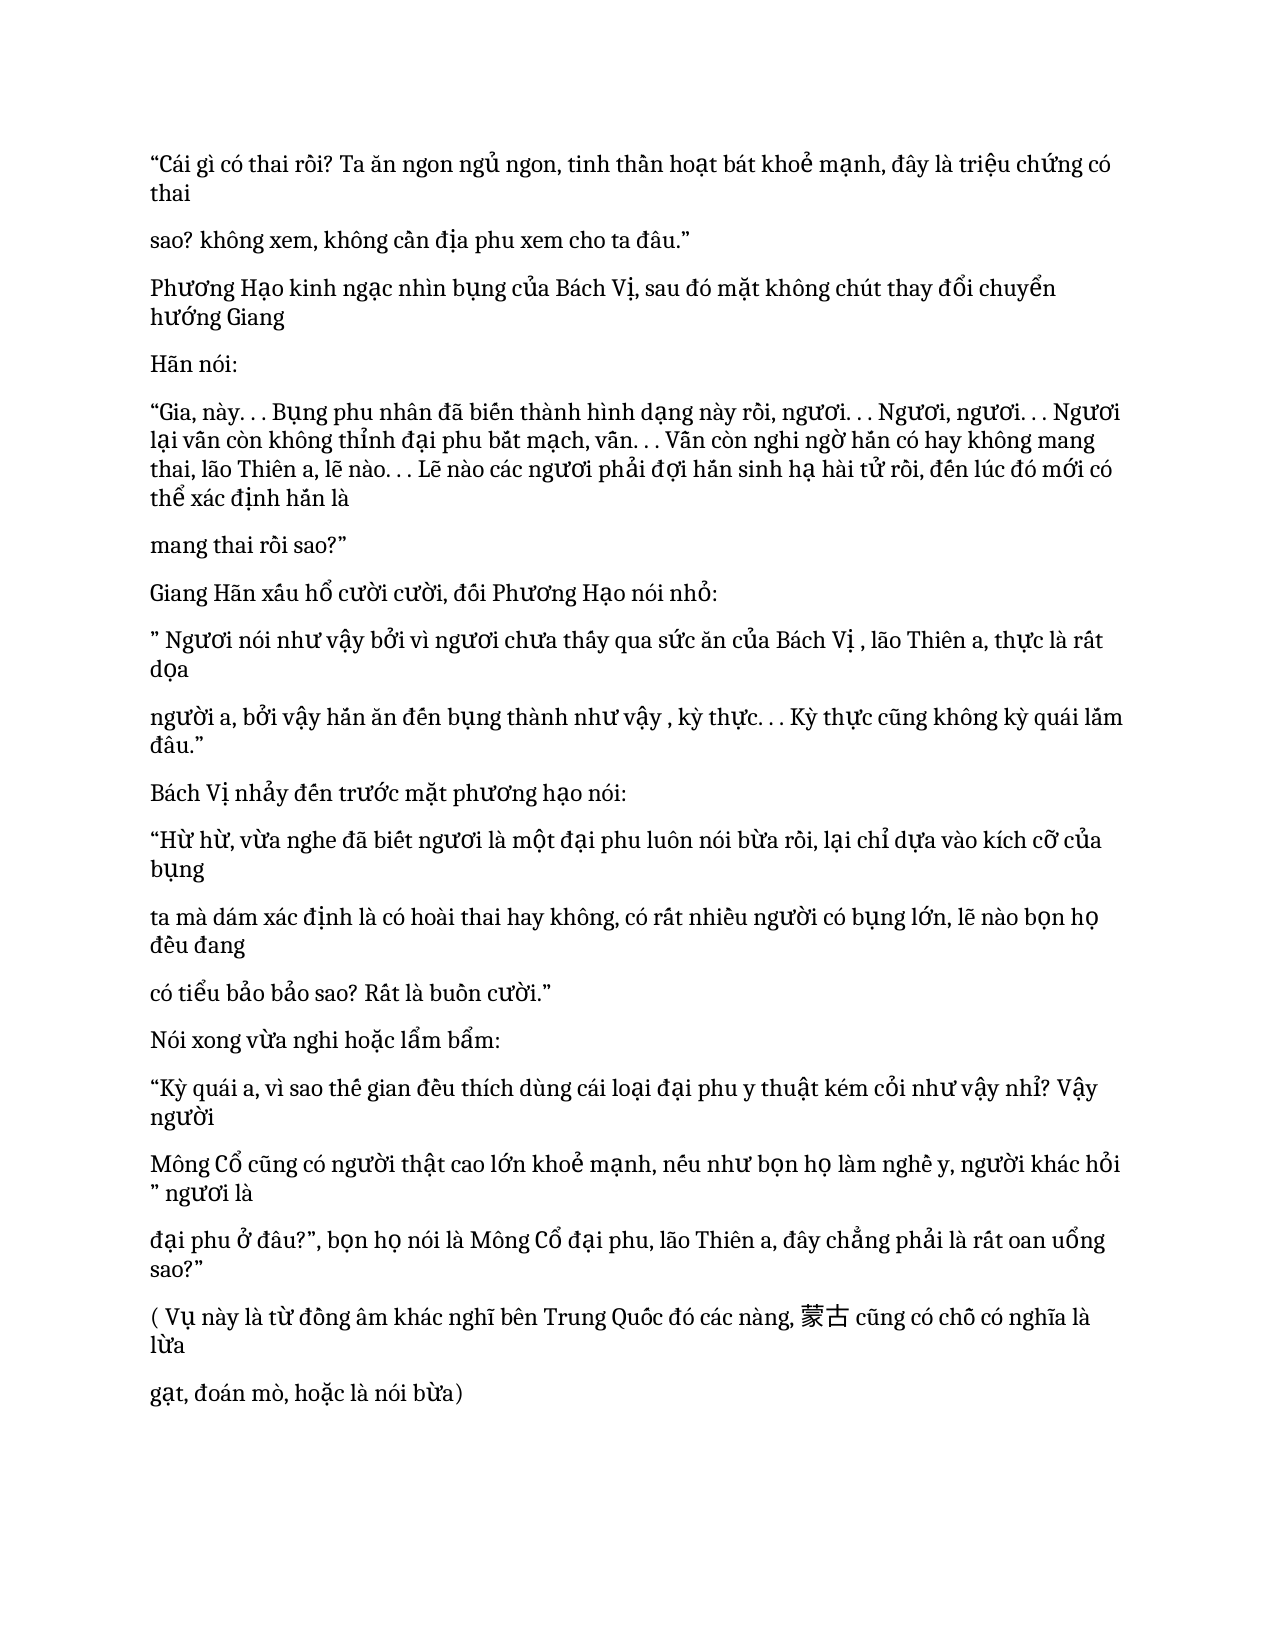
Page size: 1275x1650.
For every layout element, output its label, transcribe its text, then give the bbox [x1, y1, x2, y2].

text Hãn nói: [150, 350, 1125, 379]
text ta mà dám xác định là có hoài thai hay không, có rất nhiều người có bụng lớn, lẽ nào bọn họ đều đang [150, 902, 1125, 960]
text Phương Hạo kinh ngạc nhìn bụng của Bách Vị, sau đó mặt không chút thay đổi chuyển hướng Giang [150, 274, 1125, 331]
text ( Vụ này là từ đồng âm khác nghĩ bên Trung Quốc đó các nàng, 蒙古 cũng có chỗ có nghĩa là lừa [150, 1302, 1125, 1360]
text Mông Cổ cũng có người thật cao lớn khoẻ mạnh, nếu như bọn họ làm nghề y, người khác hỏi ” ngươi là [150, 1150, 1125, 1207]
text Nói xong vừa nghi hoặc lẩm bẩm: [150, 1026, 1125, 1055]
text “Hừ hừ, vừa nghe đã biết ngươi là một đại phu luôn nói bừa rồi, lại chỉ dựa vào kích cỡ của bụng [150, 826, 1125, 884]
text sao? không xem, không cần địa phu xem cho ta đâu.” [150, 226, 1125, 255]
text Giang Hãn xấu hổ cười cười, đối Phương Hạo nói nhỏ: [150, 579, 1125, 607]
text có tiểu bảo bảo sao? Rất là buồn cười.” [150, 979, 1125, 1007]
text ” Ngươi nói như vậy bởi vì ngươi chưa thấy qua sức ăn của Bách Vị , lão Thiên a, thực là rất dọa [150, 626, 1125, 684]
text “Cái gì có thai rồi? Ta ăn ngon ngủ ngon, tinh thần hoạt bát khoẻ mạnh, đây là triệu chứng có thai [150, 150, 1125, 207]
text “Kỳ quái a, vì sao thế gian đều thích dùng cái loại đại phu y thuật kém cỏi như vậy nhỉ? Vậy người [150, 1074, 1125, 1131]
text người a, bởi vậy hắn ăn đến bụng thành như vậy , kỳ thực. . . Kỳ thực cũng không kỳ quái lắm đâu.” [150, 702, 1125, 760]
text gạt, đoán mò, hoặc là nói bừa) [150, 1379, 1125, 1407]
text “Gia, này. . . Bụng phu nhân đã biến thành hình dạng này rồi, ngươi. . . Ngươi, ngươi. . . Ngươi lại vẫn còn không thỉnh đại phu bắt mạch, vẫn. . . Vẫn còn nghi ngờ hắn có hay không mang thai, lão Thiên a, lẽ nào. . . Lẽ nào các ngươi phải đợi hắn sinh hạ hài tử rồi, đến lúc đó mới có thể xác định hắn là [150, 397, 1125, 512]
text đại phu ở đâu?”, bọn họ nói là Mông Cổ đại phu, lão Thiên a, đây chẳng phải là rất oan uổng sao?” [150, 1226, 1125, 1284]
text mang thai rồi sao?” [150, 531, 1125, 560]
text Bách Vị nhảy đến trước mặt phương hạo nói: [150, 779, 1125, 807]
